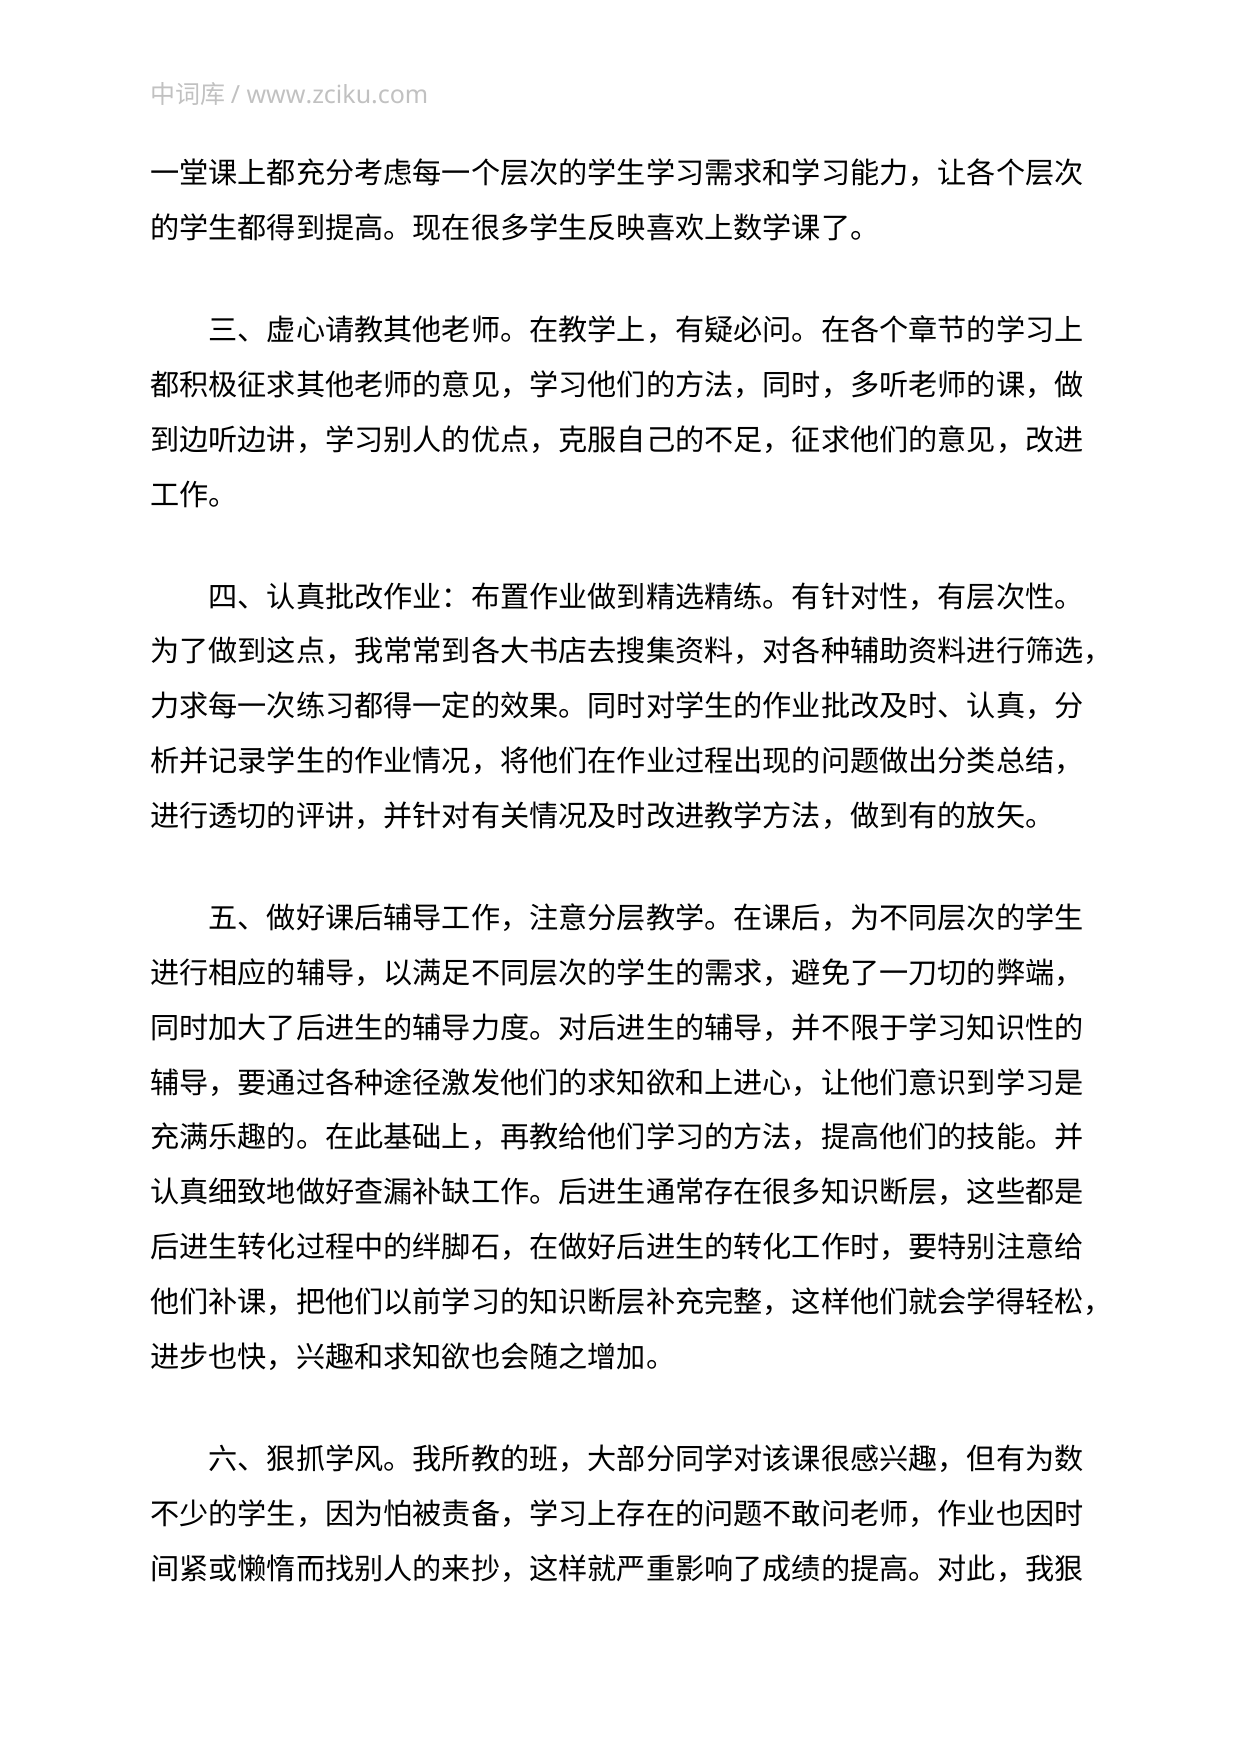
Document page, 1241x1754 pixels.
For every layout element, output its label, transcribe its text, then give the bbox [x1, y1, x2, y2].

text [150, 150, 1090, 247]
text 三、虚心请教其他老师。在教学上，有疑必问。在各个章节的学习上都积极征求其他老师的意见，学习他们的方法，同时，多听老师的课，做到边听边讲，学习别人的优点，克服自己的不足，征求他们的意见，改进工作。 [150, 307, 1090, 514]
text 五、做好课后辅导工作，注意分层教学。在课后，为不同层次的学生进行相应的辅导，以满足不同层次的学生的需求，避免了一刀切的弊端，同时加大了后进生的辅导力度。对后进生的辅导，并不限于学习知识性的辅导，要通过各种途径激发他们的求知欲和上进心，让他们意识到学习是充满乐趣的。在此基础上，再教给他们学习的方法，提高他们的技能。并认真细致地做好查漏补缺工作。后进生通常存在很多知识断层，这些都是后进生转化过程中的绊脚石，在做好后进生的转化工作时，要特别注意给他们补课，把他们以前学习的知识断层补充完整，这样他们就会学得轻松，进步也快，兴趣和求知欲也会随之增加。 [150, 894, 1090, 1376]
text 四、认真批改作业：布置作业做到精选精练。有针对性，有层次性。为了做到这点，我常常到各大书店去搜集资料，对各种辅助资料进行筛选，力求每一次练习都得一定的效果。同时对学生的作业批改及时、认真，分析并记录学生的作业情况，将他们在作业过程出现的问题做出分类总结，进行透切的评讲，并针对有关情况及时改进教学方法，做到有的放矢。 [150, 573, 1090, 835]
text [150, 1435, 1090, 1587]
